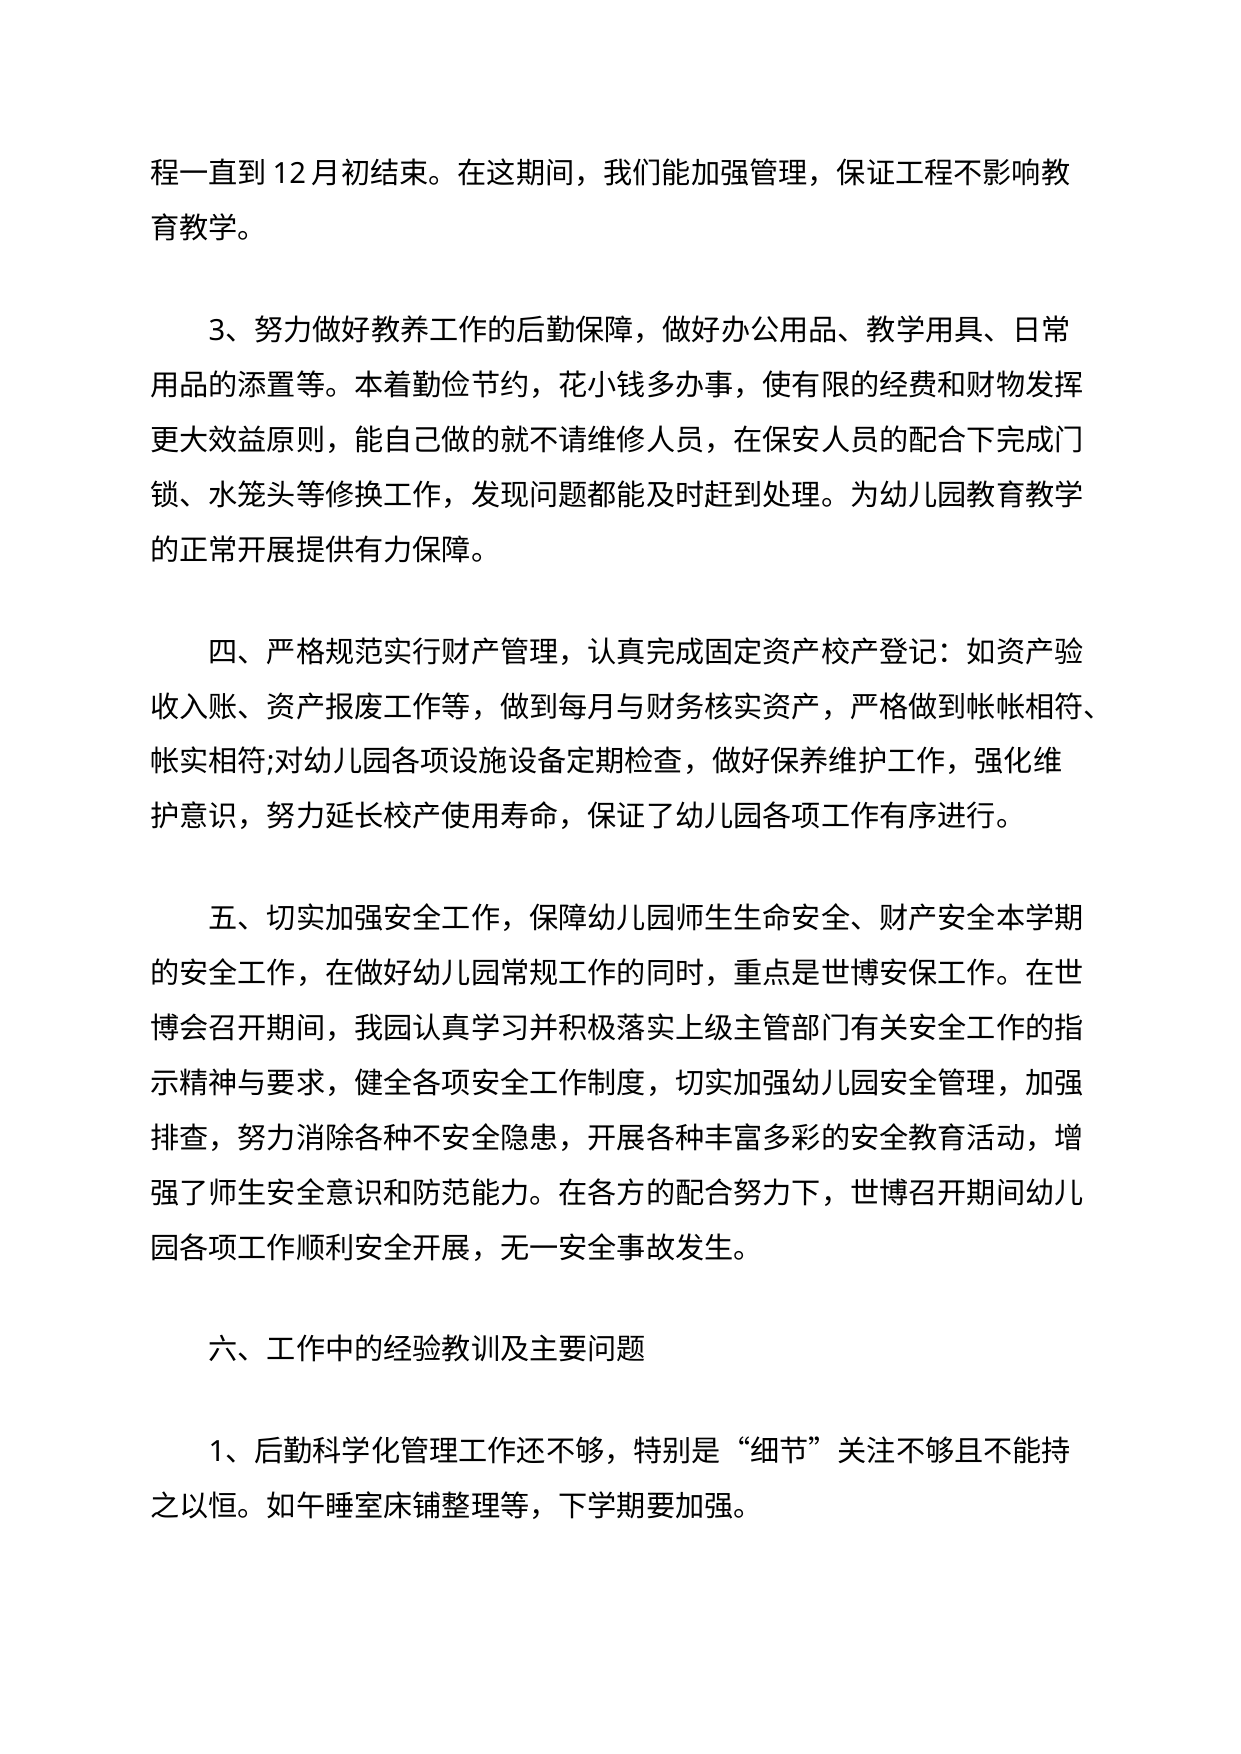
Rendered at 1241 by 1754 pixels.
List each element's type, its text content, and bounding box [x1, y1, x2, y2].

text 六、工作中的经验教训及主要问题 [150, 1326, 1090, 1368]
text 五、切实加强安全工作，保障幼儿园师生生命安全、财产安全本学期的安全工作，在做好幼儿园常规工作的同时，重点是世博安保工作。在世博会召开期间，我园认真学习并积极落实上级主管部门有关安全工作的指示精神与要求，健全各项安全工作制度，切实加强幼儿园安全管理，加强排查，努力消除各种不安全隐患，开展各种丰富多彩的安全教育活动，增强了师生安全意识和防范能力。在各方的配合努力下，世博召开期间幼儿园各项工作顺利安全开展，无一安全事故发生。 [150, 895, 1090, 1266]
text 四、严格规范实行财产管理，认真完成固定资产校产登记：如资产验收入账、资产报废工作等，做到每月与财务核实资产，严格做到帐帐相符、帐实相符;对幼儿园各项设施设备定期检查，做好保养维护工作，强化维护意识，努力延长校产使用寿命，保证了幼儿园各项工作有序进行。 [150, 628, 1090, 835]
text 1、后勤科学化管理工作还不够，特别是“细节”关注不够且不能持之以恒。如午睡室床铺整理等，下学期要加强。 [150, 1428, 1090, 1525]
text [150, 150, 1090, 247]
text 3、努力做好教养工作的后勤保障，做好办公用品、教学用具、日常用品的添置等。本着勤俭节约，花小钱多办事，使有限的经费和财物发挥更大效益原则，能自己做的就不请维修人员，在保安人员的配合下完成门锁、水笼头等修换工作，发现问题都能及时赶到处理。为幼儿园教育教学的正常开展提供有力保障。 [150, 307, 1090, 569]
